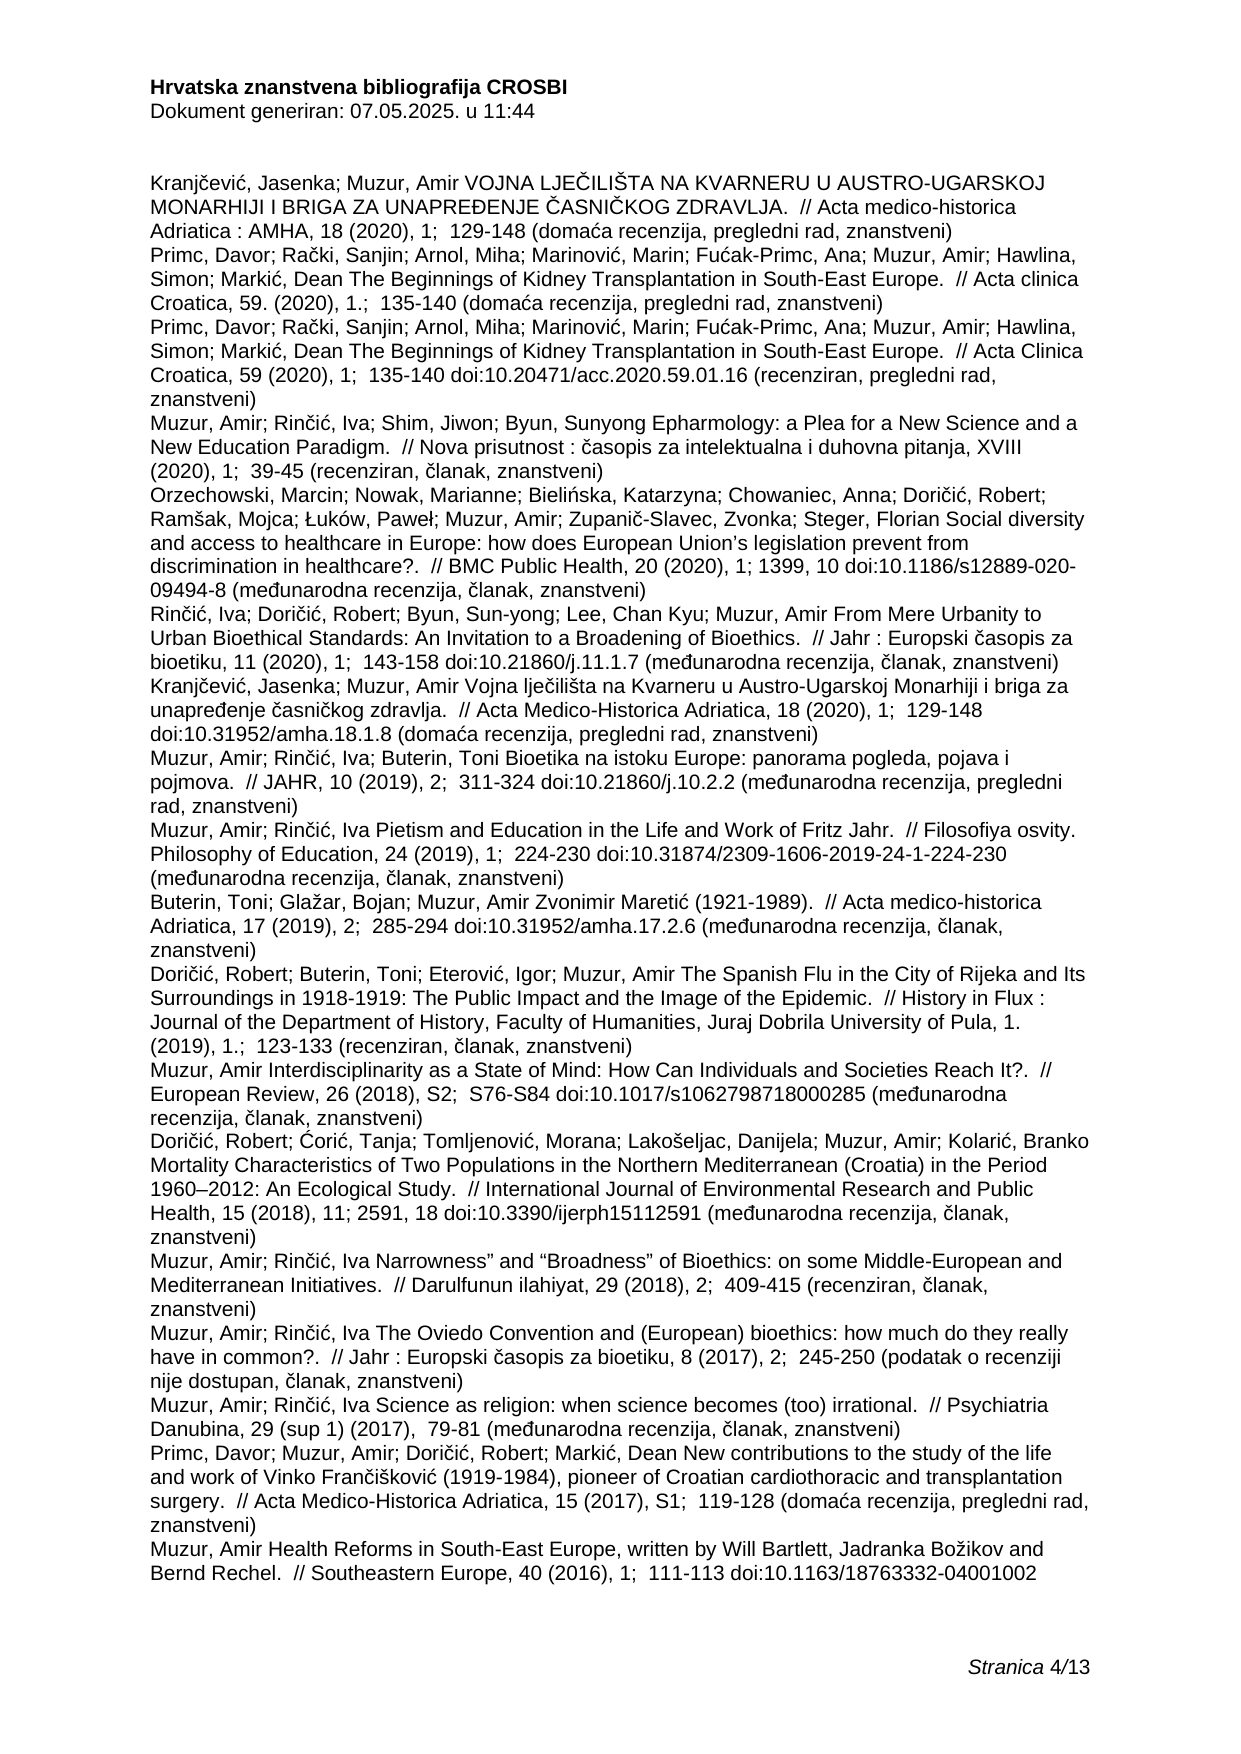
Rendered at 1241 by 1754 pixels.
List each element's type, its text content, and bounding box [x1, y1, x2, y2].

text Primc, Davor; Rački, Sanjin; Arnol, Miha; Marinović, Marin; Fućak-Primc, Ana; Muzur, Amir; Hawlina, Simon; Markić, Dean [150, 315, 1090, 411]
text Primc, Davor; Rački, Sanjin; Arnol, Miha; Marinović, Marin; Fućak-Primc, Ana; Muzur, Amir; Hawlina, Simon; Markić, Dean [150, 243, 1090, 315]
text Buterin, Toni; Glažar, Bojan; Muzur, Amir [150, 890, 1090, 962]
text Muzur, Amir [150, 1537, 1090, 1584]
text Muzur, Amir; Rinčić, Iva [150, 1321, 1090, 1393]
text Doričić, Robert; Ćorić, Tanja; Tomljenović, Morana; Lakošeljac, Danijela; Muzur, Amir; Kolarić, Branko [150, 1129, 1090, 1249]
text Muzur, Amir; Rinčić, Iva; Buterin, Toni [150, 746, 1090, 818]
text Rinčić, Iva; Doričić, Robert; Byun, Sun-yong; Lee, Chan Kyu; Muzur, Amir [150, 602, 1090, 674]
text Muzur, Amir; Rinčić, Iva [150, 818, 1090, 890]
text Muzur, Amir; Rinčić, Iva; Shim, Jiwon; Byun, Sunyong [150, 411, 1090, 482]
text Muzur, Amir; Rinčić, Iva [150, 1393, 1090, 1441]
text Primc, Davor; Muzur, Amir; Doričić, Robert; Markić, Dean [150, 1441, 1090, 1537]
text Doričić, Robert; Buterin, Toni; Eterović, Igor; Muzur, Amir [150, 962, 1090, 1057]
text Muzur, Amir [150, 1057, 1090, 1129]
text Muzur, Amir; Rinčić, Iva [150, 1249, 1090, 1321]
text Kranjčević, Jasenka; Muzur, Amir [150, 674, 1090, 746]
text Kranjčević, Jasenka; Muzur, Amir [150, 171, 1090, 243]
text Orzechowski, Marcin; Nowak, Marianne; Bielińska, Katarzyna; Chowaniec, Anna; Doričić, Robert; Ramšak, Mojca; Łuków, Paweł; Muzur, Amir; Zupanič-Slavec, Zvonka; Steger, Florian [150, 482, 1090, 602]
